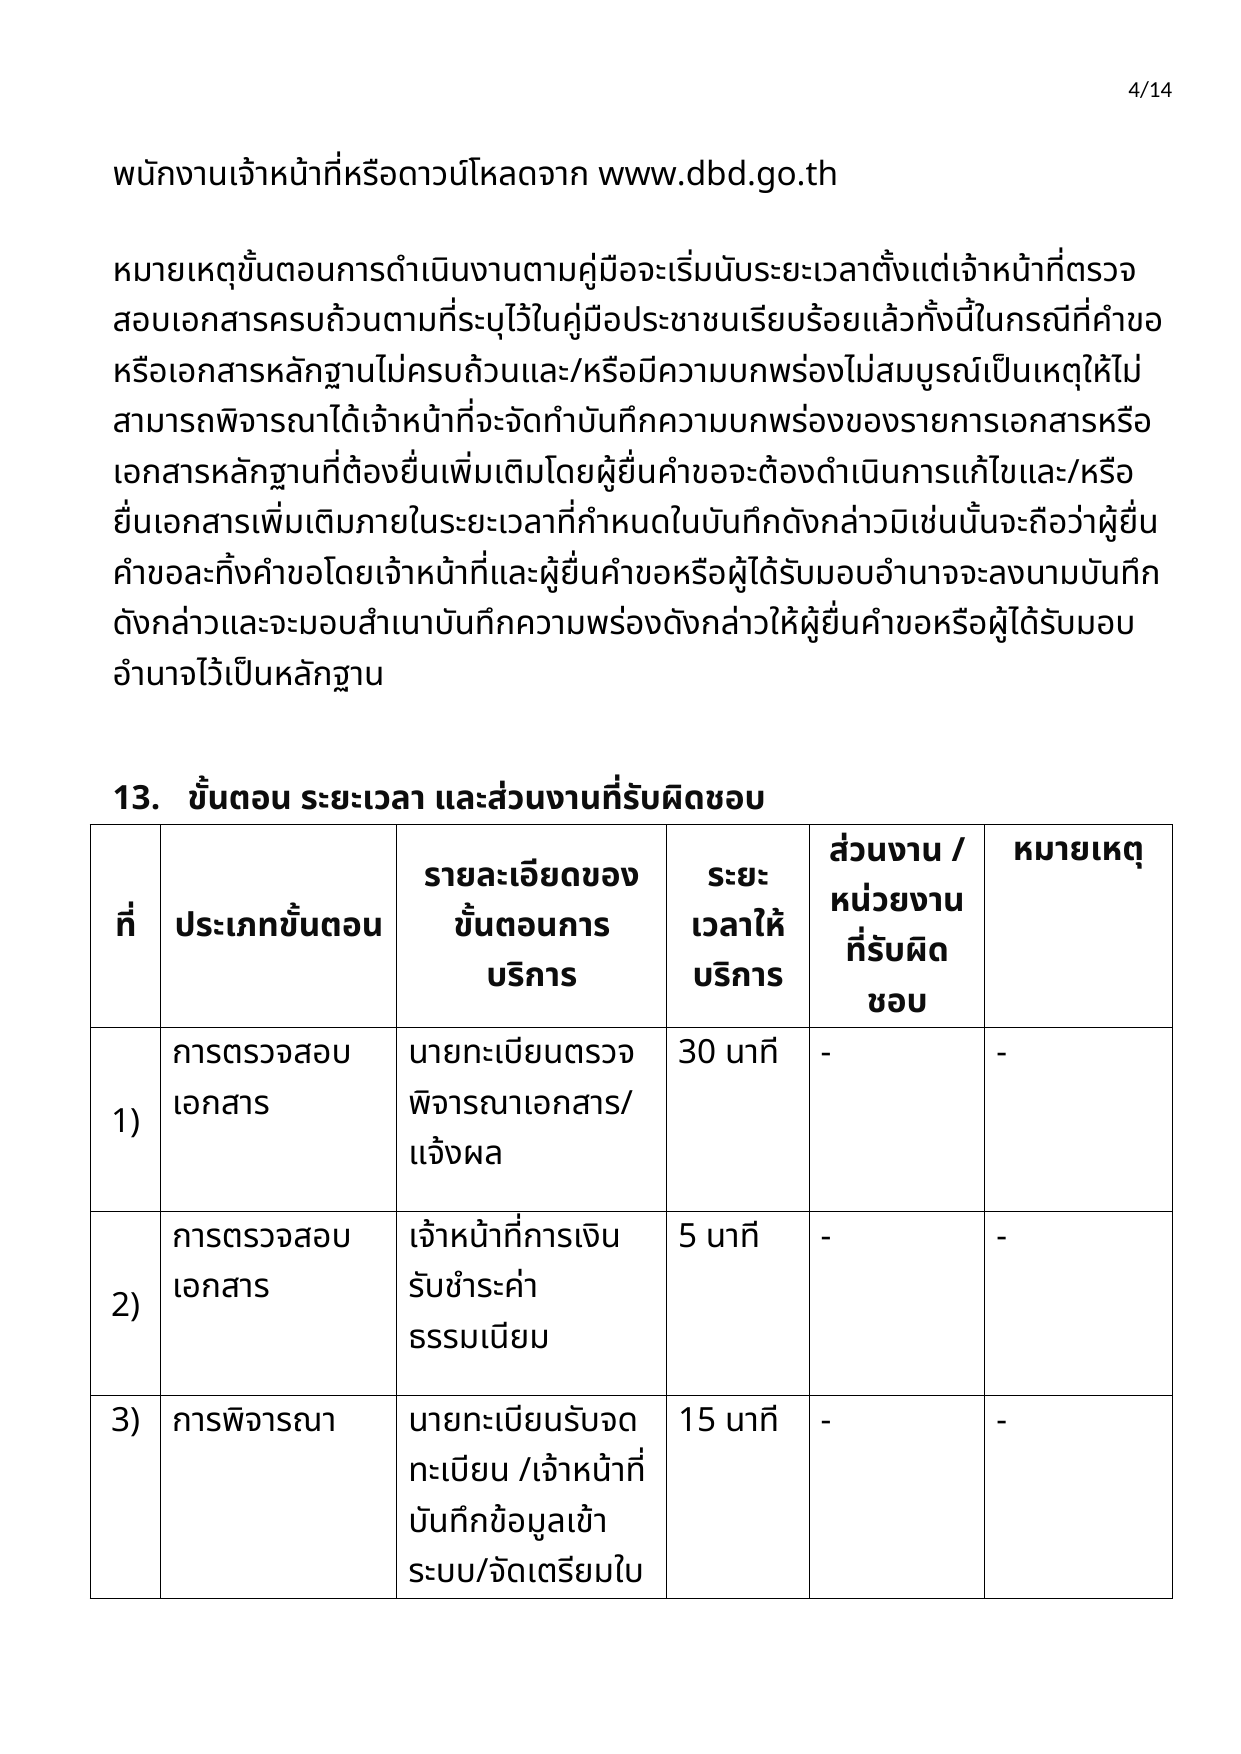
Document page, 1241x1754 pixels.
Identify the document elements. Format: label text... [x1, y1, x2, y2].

table_cell 3) [91, 1396, 160, 1598]
list ขั้นตอน ระยะเวลา และส่วนงานที่รับผิดชอบ [112, 774, 1172, 824]
table_header ส่วนงาน / หน่วยงานที่รับผิดชอบ [810, 825, 984, 1027]
table_header ที่ [91, 825, 160, 1027]
table_cell - [985, 1028, 1172, 1211]
table_header หมายเหตุ [985, 825, 1172, 1027]
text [112, 150, 1172, 728]
table_cell 30 นาที [667, 1028, 809, 1211]
table_header ประเภทขั้นตอน [161, 825, 396, 1027]
table_cell 15 นาที [667, 1396, 809, 1598]
table_cell การตรวจสอบเอกสาร [161, 1028, 396, 1211]
table_cell การพิจารณา [161, 1396, 396, 1598]
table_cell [397, 1396, 666, 1598]
table_cell - [985, 1212, 1172, 1394]
table_header ระยะเวลาให้บริการ [667, 825, 809, 1027]
table_cell การตรวจสอบเอกสาร [161, 1212, 396, 1394]
table_cell 1) [91, 1028, 160, 1211]
table_cell - [810, 1028, 984, 1211]
table_cell - [985, 1396, 1172, 1598]
table_cell - [810, 1212, 984, 1394]
table_cell 5 นาที [667, 1212, 809, 1394]
table_cell 2) [91, 1212, 160, 1394]
table_cell - [810, 1396, 984, 1598]
table_header รายละเอียดของขั้นตอนการบริการ [397, 825, 666, 1027]
table_cell เจ้าหน้าที่การเงินรับชำระค่าธรรมเนียม [397, 1212, 666, 1394]
table_cell นายทะเบียนตรวจพิจารณาเอกสาร/แจ้งผล [397, 1028, 666, 1211]
